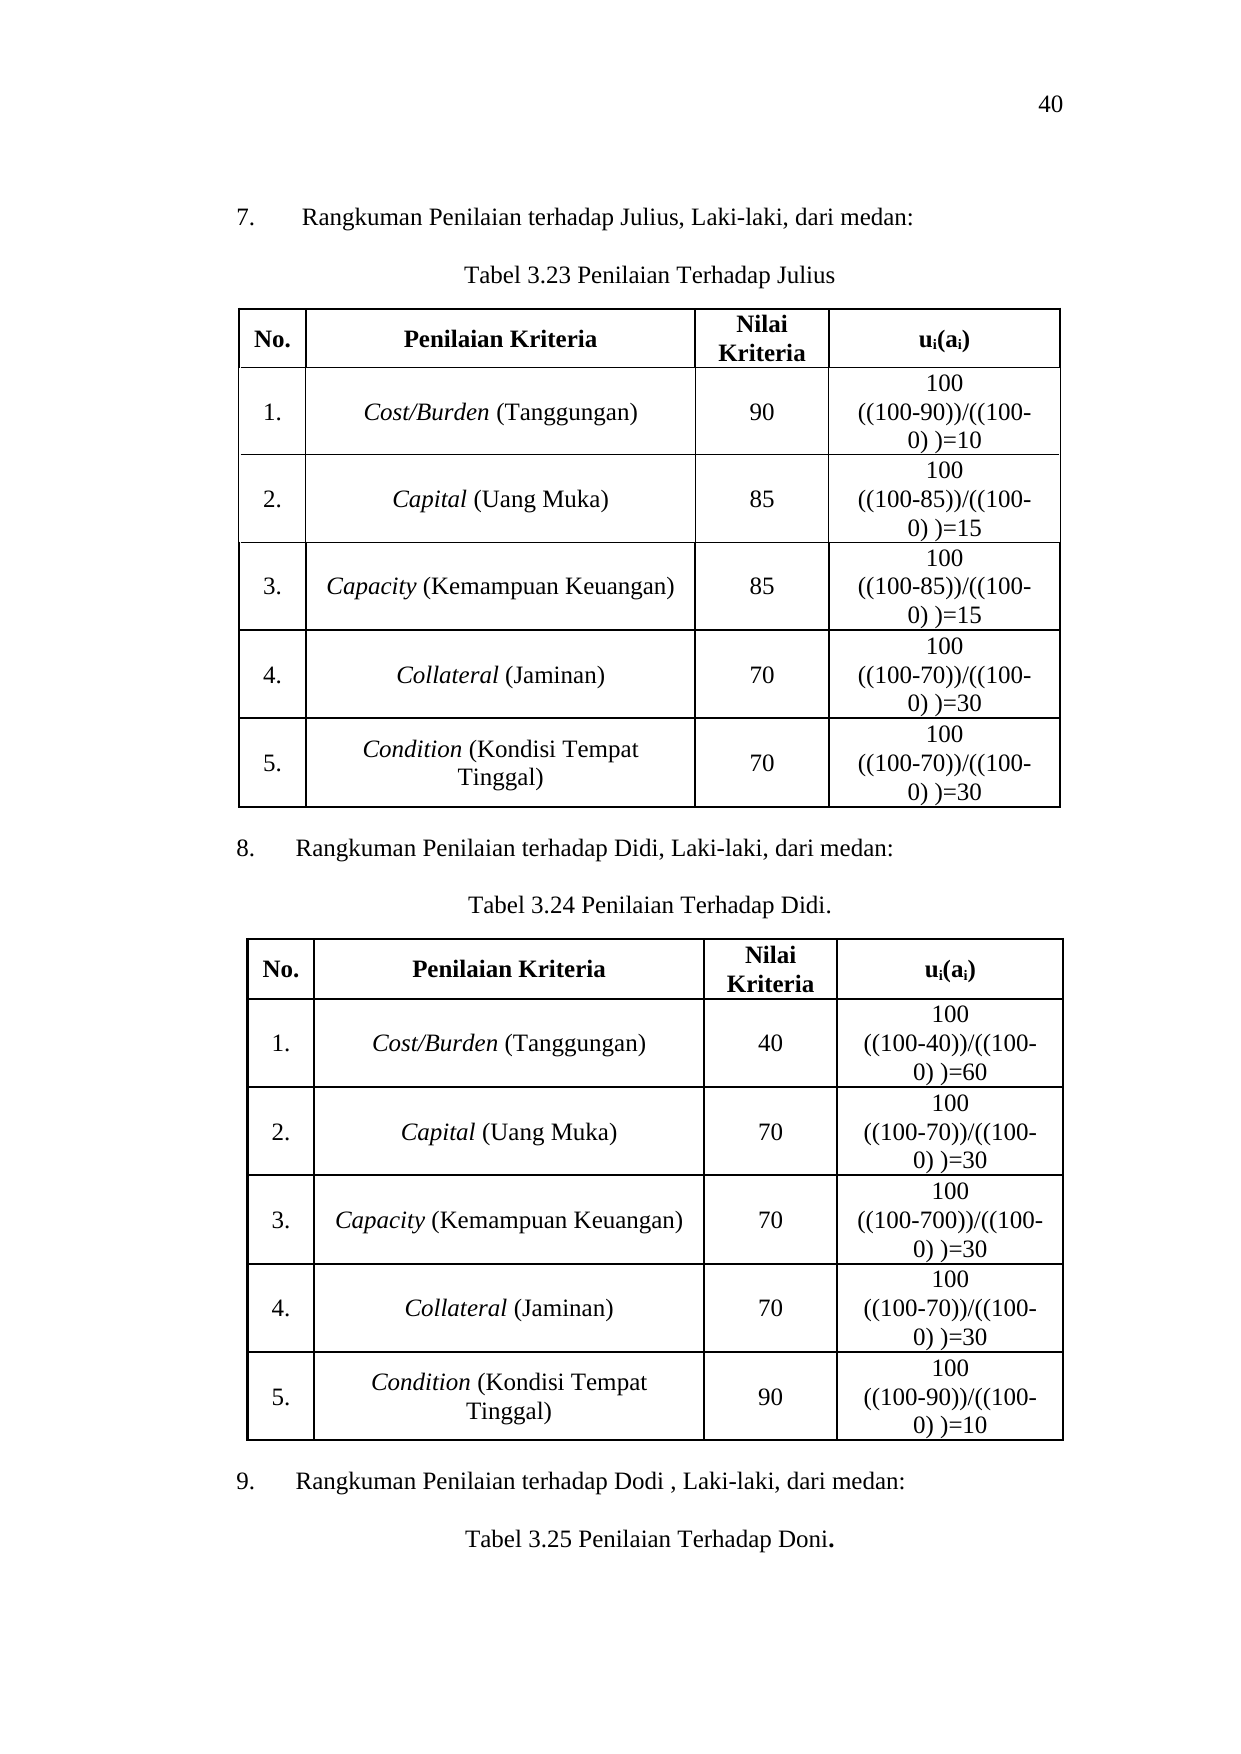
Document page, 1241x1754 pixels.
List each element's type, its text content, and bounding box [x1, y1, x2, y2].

table_cell 5. [240, 719, 305, 806]
table_cell Capacity (Kemampuan Keuangan) [315, 1176, 703, 1262]
table_cell 100 ((100-70))/((100-0) )=30 [830, 631, 1059, 717]
table_cell Cost/Burden (Tanggungan) [315, 1000, 703, 1086]
table_header No. [240, 310, 305, 367]
table_cell 2. [249, 1088, 313, 1174]
table_cell 70 [705, 1176, 836, 1262]
table_cell Capital (Uang Muka) [306, 455, 695, 542]
list Rangkuman Penilaian terhadap Julius, Laki-laki, dari medan: [236, 202, 1063, 231]
table_header ui(ai) [838, 940, 1062, 997]
list Rangkuman Penilaian terhadap Dodi , Laki-laki, dari medan: [236, 1466, 1063, 1495]
text Tabel 3.25 Penilaian Terhadap Doni. [236, 1524, 1063, 1552]
table_cell 3. [249, 1176, 313, 1262]
table_cell Collateral (Jaminan) [307, 631, 694, 717]
text Tabel 3.24 Penilaian Terhadap Didi. [236, 890, 1063, 919]
table_cell 2. [239, 454, 305, 542]
table_header No. [249, 940, 313, 997]
table_cell 100 ((100-70))/((100-0) )=30 [838, 1265, 1062, 1351]
table_cell 40 [705, 1000, 836, 1086]
table_cell 1. [239, 368, 305, 454]
table_cell 100 ((100-70))/((100-0) )=30 [830, 719, 1059, 806]
table_cell 100 ((100-700))/((100-0) )=30 [838, 1176, 1062, 1262]
table_header Nilai Kriteria [705, 940, 836, 997]
text Tabel 3.23 Penilaian Terhadap Julius [236, 260, 1063, 288]
table_cell 100 ((100-85))/((100-0) )=15 [829, 454, 1060, 542]
table_cell 90 [696, 368, 828, 454]
table_cell Condition (Kondisi Tempat Tinggal) [315, 1353, 703, 1439]
table_header Penilaian Kriteria [307, 310, 694, 367]
table_cell 5. [249, 1353, 313, 1439]
table_header ui(ai) [830, 310, 1059, 367]
list Rangkuman Penilaian terhadap Didi, Laki-laki, dari medan: [236, 833, 1063, 861]
table_cell 90 [705, 1353, 836, 1439]
table_cell 100 ((100-40))/((100-0) )=60 [838, 1000, 1062, 1086]
table_cell 70 [696, 631, 828, 717]
table_header Penilaian Kriteria [315, 940, 703, 997]
table_cell 4. [240, 631, 305, 717]
table_cell 85 [696, 455, 828, 542]
table_cell Condition (Kondisi Tempat Tinggal) [307, 719, 694, 806]
table_cell Capital (Uang Muka) [315, 1088, 703, 1174]
table_header Nilai Kriteria [696, 310, 828, 367]
table_cell 100 ((100-90))/((100-0) )=10 [829, 368, 1060, 454]
table_cell 3. [240, 543, 305, 629]
table_cell 1. [249, 1000, 313, 1086]
table_cell Cost/Burden (Tanggungan) [306, 368, 695, 454]
table_cell 70 [696, 719, 828, 806]
table_cell 70 [705, 1088, 836, 1174]
table_cell Collateral (Jaminan) [315, 1265, 703, 1351]
table_cell 100 ((100-90))/((100-0) )=10 [838, 1353, 1062, 1439]
table_cell 85 [696, 543, 828, 629]
table_cell 100 ((100-85))/((100-0) )=15 [830, 543, 1059, 629]
table_cell 70 [705, 1265, 836, 1351]
table_cell 100 ((100-70))/((100-0) )=30 [838, 1088, 1062, 1174]
table_cell 4. [249, 1265, 313, 1351]
table_cell Capacity (Kemampuan Keuangan) [307, 543, 694, 629]
